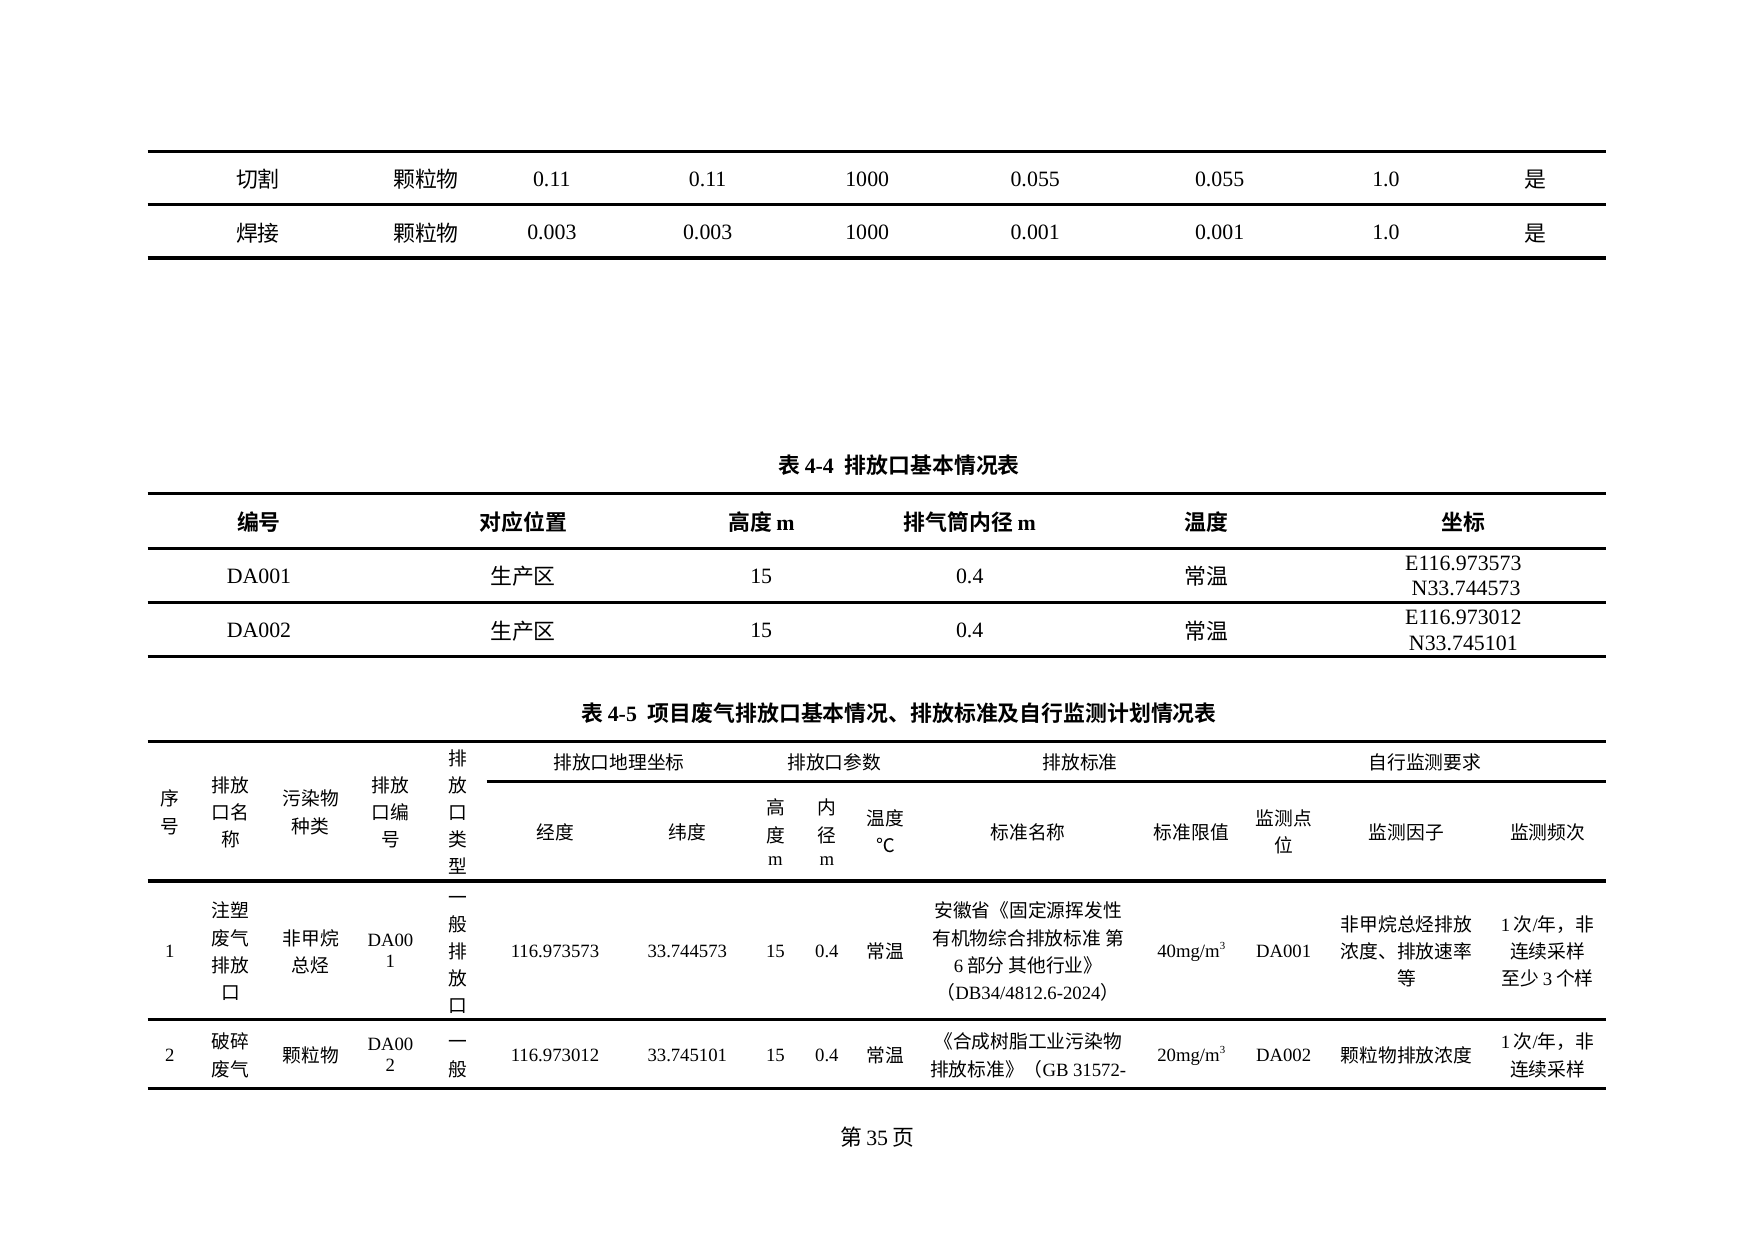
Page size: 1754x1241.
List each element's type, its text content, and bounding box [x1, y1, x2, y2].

table_header 排放口类型 [428, 743, 487, 879]
table_header 温度 [1093, 495, 1320, 547]
table_cell 0.4 [799, 883, 854, 1018]
text 表4-5 项目废气排放口基本情况、排放标准及自行监测计划情况表 [191, 696, 1606, 728]
table_header 自行监测要求 [1243, 743, 1606, 779]
table_header 排放口地理坐标 [487, 743, 751, 779]
table_cell 监测频次 [1488, 783, 1606, 879]
table_cell 焊接 [148, 206, 368, 256]
table_cell E116.973573 N33.744573 [1320, 550, 1606, 601]
table_cell 2 [148, 1021, 192, 1087]
table_cell 颗粒物排放浓度 [1324, 1021, 1488, 1087]
table_cell 生产区 [370, 550, 676, 601]
table_cell 0.055 [1131, 153, 1307, 203]
table_cell 20mg/m3 [1139, 1021, 1243, 1087]
table_cell 标准限值 [1139, 783, 1243, 879]
table_cell 1000 [795, 153, 939, 203]
table_header 排放口参数 [751, 743, 917, 779]
table_cell 0.003 [484, 206, 619, 256]
table_cell 高度m [751, 783, 799, 879]
table_header 对应位置 [370, 495, 676, 547]
table_header 排放口名称 [192, 743, 269, 879]
text 表4-4 排放口基本情况表 [191, 448, 1606, 480]
table_cell 注塑废气排放口 [192, 883, 269, 1018]
table_cell 0.001 [1131, 206, 1307, 256]
table_header 污染物种类 [269, 743, 352, 879]
table_cell 非甲烷总烃排放浓度、排放速率等 [1324, 883, 1488, 1018]
table_cell 0.4 [846, 604, 1093, 655]
table_cell DA001 [352, 883, 428, 1018]
table_cell 温度℃ [854, 783, 917, 879]
table_cell 15 [676, 604, 846, 655]
table_cell 0.4 [846, 550, 1093, 601]
table_cell 是 [1464, 206, 1606, 256]
table_cell 1 [148, 883, 192, 1018]
table_cell 安徽省《固定源挥发性有机物综合排放标准 第6部分 其他行业》（DB34/4812.6-2024） [917, 883, 1139, 1018]
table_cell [917, 1021, 1139, 1087]
table_cell 0.11 [484, 153, 619, 203]
table_header 排放口编号 [352, 743, 428, 879]
table_cell DA002 [148, 604, 370, 655]
table_cell 0.001 [939, 206, 1131, 256]
table_cell 颗粒物 [368, 206, 484, 256]
table_cell 33.745101 [623, 1021, 751, 1087]
table_cell 颗粒物 [368, 153, 484, 203]
table_cell 1次/年，非连续采样 至少3个样 [1488, 1021, 1606, 1087]
table_cell DA001 [1243, 883, 1324, 1018]
table_cell 1次/年，非连续采样 至少3个样 [1488, 883, 1606, 1018]
table_cell 经度 [487, 783, 623, 879]
table_cell 116.973012 [487, 1021, 623, 1087]
table_cell 40mg/m3 [1139, 883, 1243, 1018]
table_cell 颗粒物 [269, 1021, 352, 1087]
table_cell 常温 [854, 1021, 917, 1087]
table_cell 标准名称 [917, 783, 1139, 879]
table_cell DA002 [352, 1021, 428, 1087]
table_cell 15 [751, 883, 799, 1018]
table_cell 0.055 [939, 153, 1131, 203]
table_cell 内径 m [799, 783, 854, 879]
table_cell 0.11 [620, 153, 795, 203]
table_cell 是 [1464, 153, 1606, 203]
table_cell 15 [676, 550, 846, 601]
table_header 高度m [676, 495, 846, 547]
table_cell 常温 [1093, 604, 1320, 655]
table_cell 0.003 [620, 206, 795, 256]
table_cell DA001 [148, 550, 370, 601]
table_cell 非甲烷总烃 [269, 883, 352, 1018]
table_cell 破碎废气排气口 [192, 1021, 269, 1087]
table_cell 生产区 [370, 604, 676, 655]
table_header 排气筒内径m [846, 495, 1093, 547]
table_cell 一般排放口 [428, 883, 487, 1018]
table_cell 常温 [854, 883, 917, 1018]
table_header 排放标准 [917, 743, 1243, 779]
table_cell 切割 [148, 153, 368, 203]
table_cell 一般排气口 [428, 1021, 487, 1087]
table_header 编号 [148, 495, 370, 547]
table_cell 监测点位 [1243, 783, 1324, 879]
table_cell 1.0 [1307, 153, 1464, 203]
table_cell 1000 [795, 206, 939, 256]
table_cell 15 [751, 1021, 799, 1087]
table_header 坐标 [1320, 495, 1606, 547]
table_cell DA002 [1243, 1021, 1324, 1087]
table_cell 1.0 [1307, 206, 1464, 256]
table_cell 116.973573 [487, 883, 623, 1018]
table_cell 纬度 [623, 783, 751, 879]
table_cell 0.4 [799, 1021, 854, 1087]
table_cell 监测因子 [1324, 783, 1488, 879]
table_header 序号 [148, 743, 192, 879]
table_cell 33.744573 [623, 883, 751, 1018]
table_cell 常温 [1093, 550, 1320, 601]
table_cell E116.973012 N33.745101 [1320, 604, 1606, 655]
